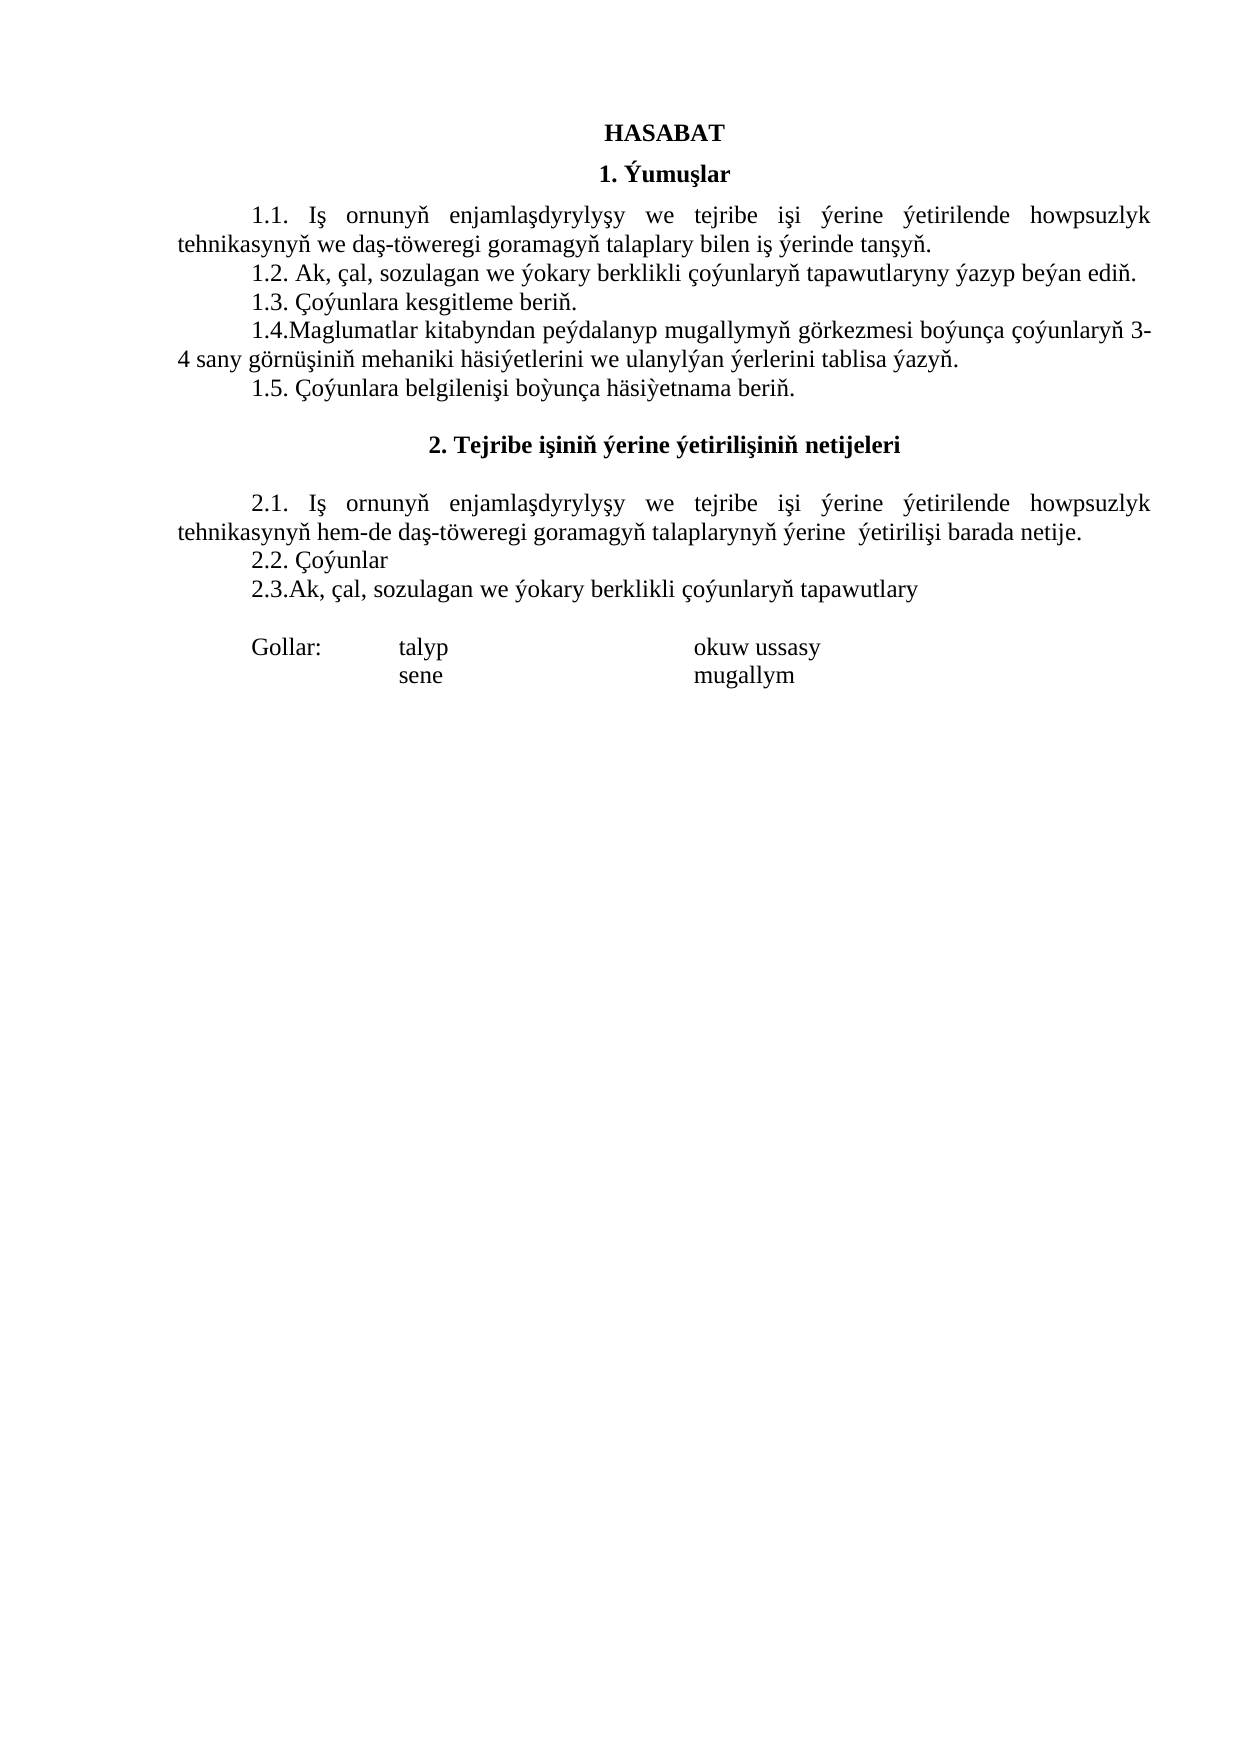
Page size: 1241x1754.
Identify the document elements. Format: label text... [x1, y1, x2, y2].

text HASABAT [177, 118, 1152, 147]
text 2.3.Ak, çal, sozulagan we ýokary berklikli çoýunlaryň tapawutlary [177, 574, 1152, 603]
text 2.2. Çoýunlar [177, 546, 1152, 574]
text 2.1. Iş ornunyň enjamlaşdyrylyşy we tejribe işi ýerine ýetirilende howpsuzlyk tehnikasynyň hem-de daş-töweregi goramagyň talaplarynyň ýerine ýetirilişi barada netije. [177, 488, 1152, 546]
text 1.1. Iş ornunyň enjamlaşdyrylyşy we tejribe işi ýerine ýetirilende howpsuzlyk tehnikasynyň we daş-töweregi goramagyň talaplary bilen iş ýerinde tanşyň. [177, 201, 1152, 258]
text 2. Tejribe işiniň ýerine ýetirilişiniň netijeleri [177, 431, 1152, 459]
text sene mugallym [177, 661, 1152, 689]
text 1.4.Maglumatlar kitabyndan peýdalanyp mugallymyň görkezmesi boýunça çoýunlaryň 3-4 sany görnüşiniň mehaniki häsiýetlerini we ulanylýan ýerlerini tablisa ýazyň. [177, 316, 1152, 373]
text Gollar: talyp okuw ussasy [177, 632, 1152, 661]
text 1.2. Ak, çal, sozulagan we ýokary berklikli çoýunlaryň tapawutlaryny ýazyp beýan ediň. [177, 258, 1152, 287]
text 1. Ýumuşlar [177, 159, 1152, 188]
text 1.5. Çoýunlara belgilenişi boỳunça häsiỳetnama beriň. [177, 373, 1152, 402]
text 1.3. Çoýunlara kesgitleme beriň. [177, 287, 1152, 316]
